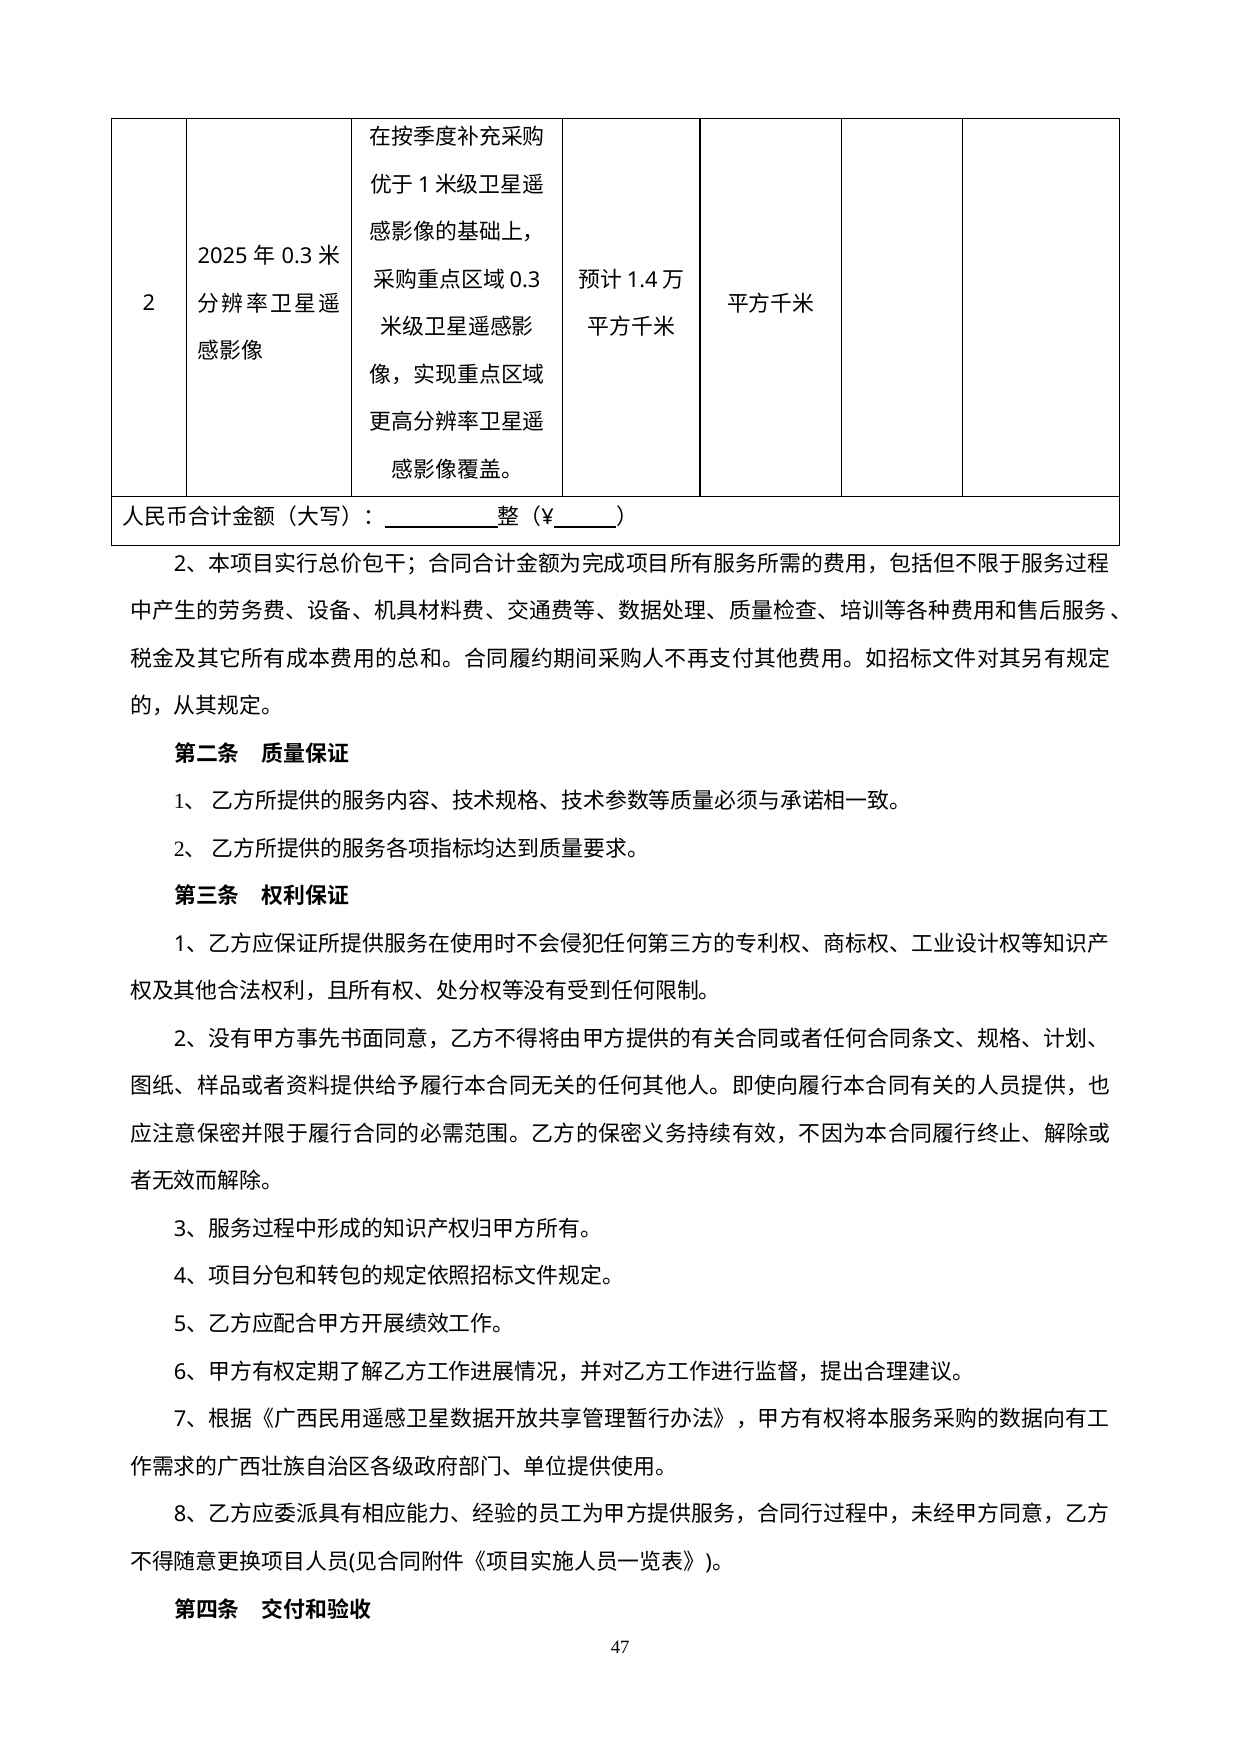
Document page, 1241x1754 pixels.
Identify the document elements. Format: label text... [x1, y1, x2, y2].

text 7、根据《广西民用遥感卫星数据开放共享管理暂行办法》，甲方有权将本服务采购的数据向有工作需求的广西壮族自治区各级政府部门、单位提供使用。 [130, 1401, 1110, 1481]
text 第四条 交付和验收 [130, 1592, 1110, 1623]
text 3、服务过程中形成的知识产权归甲方所有。 [130, 1211, 1110, 1243]
text 2、本项目实行总价包干；合同合计金额为完成项目所有服务所需的费用，包括但不限于服务过程中产生的劳务费、设备、机具材料费、交通费等、数据处理、质量检查、培训等各种费用和售后服务、税金及其它所有成本费用的总和。合同履约期间采购人不再支付其他费用。如招标文件对其另有规定的，从其规定。 [130, 546, 1110, 720]
table_cell 人民币合计金额（大写）： 整（¥ ） [112, 497, 1119, 544]
text 1、乙方应保证所提供服务在使用时不会侵犯任何第三方的专利权、商标权、工业设计权等知识产权及其他合法权利，且所有权、处分权等没有受到任何限制。 [130, 926, 1110, 1005]
text 8、乙方应委派具有相应能力、经验的员工为甲方提供服务，合同行过程中，未经甲方同意，乙方不得随意更换项目人员(见合同附件《项目实施人员一览表》)。 [130, 1496, 1110, 1576]
table_cell [963, 119, 1119, 496]
table_cell 2025年0.3米分辨率卫星遥感影像 [187, 119, 351, 496]
text 4、项目分包和转包的规定依照招标文件规定。 [130, 1258, 1110, 1290]
table_cell [842, 119, 962, 496]
text 5、乙方应配合甲方开展绩效工作。 [130, 1306, 1110, 1338]
table_cell 2 [112, 119, 186, 496]
text 第二条 质量保证 [130, 736, 1110, 767]
list 乙方所提供的服务内容、技术规格、技术参数等质量必须与承诺相一致。 [174, 783, 1110, 815]
text 2、没有甲方事先书面同意，乙方不得将由甲方提供的有关合同或者任何合同条文、规格、计划、图纸、样品或者资料提供给予履行本合同无关的任何其他人。即使向履行本合同有关的人员提供，也应注意保密并限于履行合同的必需范围。乙方的保密义务持续有效，不因为本合同履行终止、解除或者无效而解除。 [130, 1021, 1110, 1195]
table_cell 在按季度补充采购优于1米级卫星遥感影像的基础上，采购重点区域0.3米级卫星遥感影像，实现重点区域更高分辨率卫星遥感影像覆盖。 [352, 119, 562, 496]
table_cell 平方千米 [701, 119, 841, 496]
table_cell 预计1.4万平方千米 [563, 119, 699, 496]
text 第三条 权利保证 [130, 878, 1110, 910]
list 乙方所提供的服务各项指标均达到质量要求。 [174, 831, 1110, 862]
text 6、甲方有权定期了解乙方工作进展情况，并对乙方工作进行监督，提出合理建议。 [130, 1354, 1110, 1385]
